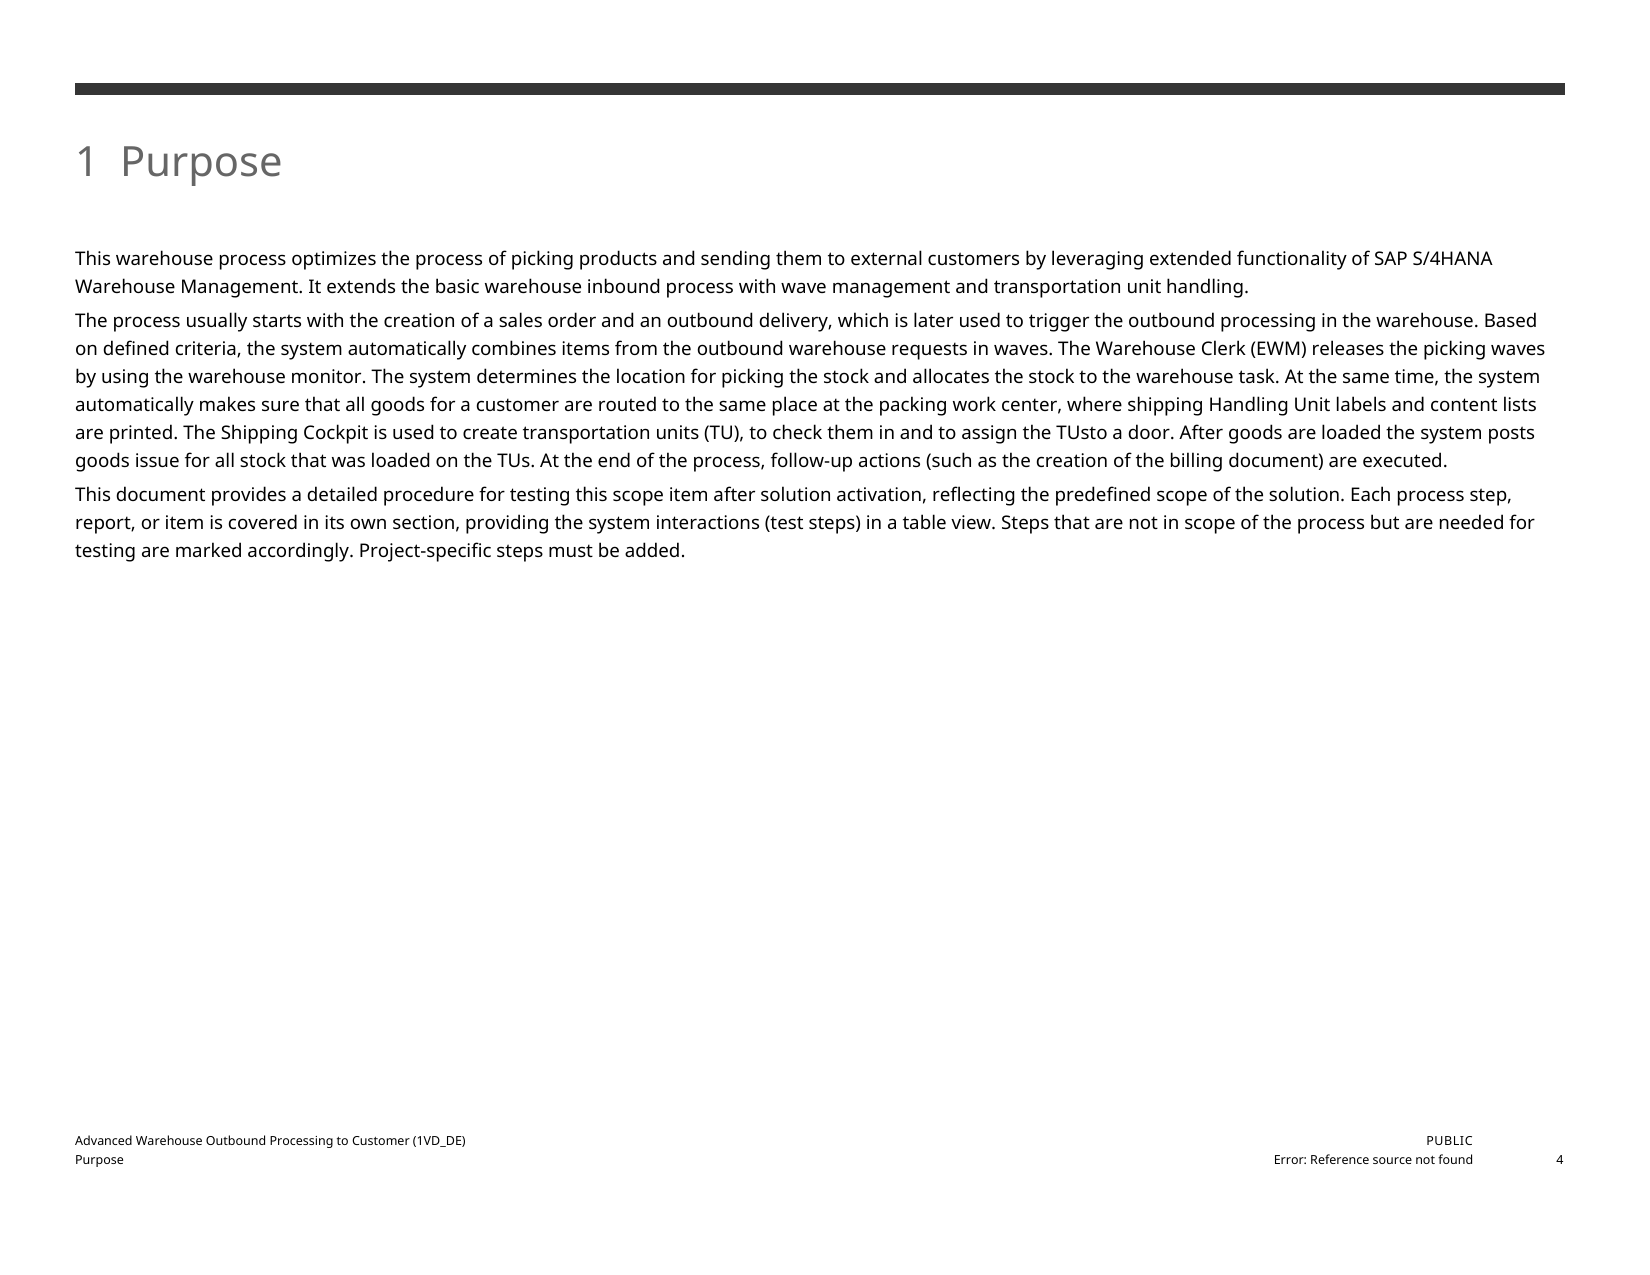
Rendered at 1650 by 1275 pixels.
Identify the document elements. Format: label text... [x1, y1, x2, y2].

text The process usually starts with the creation of a sales order and an outbound delivery, which is later used to trigger the outbound processing in the warehouse. Based on defined criteria, the system automatically combines items from the outbound warehouse requests in waves. The Warehouse Clerk (EWM) releases the picking waves by using the warehouse monitor. The system determines the location for picking the stock and allocates the stock to the warehouse task. At the same time, the system automatically makes sure that all goods for a customer are routed to the same place at the packing work center, where shipping Handling Unit labels and content lists are printed. The Shipping Cockpit is used to create transportation units (TU), to check them in and to assign the TUsto a door. After goods are loaded the system posts goods issue for all stock that was loaded on the TUs. At the end of the process, follow-up actions (such as the creation of the billing document) are executed. [75, 307, 1565, 473]
subtitle Purpose [75, 137, 1565, 187]
text This warehouse process optimizes the process of picking products and sending them to external customers by leveraging extended functionality of SAP S/4HANA Warehouse Management. It extends the basic warehouse inbound process with wave management and transportation unit handling. [75, 245, 1565, 298]
text This document provides a detailed procedure for testing this scope item after solution activation, reflecting the predefined scope of the solution. Each process step, report, or item is covered in its own section, providing the system interactions (test steps) in a table view. Steps that are not in scope of the process but are needed for testing are marked accordingly. Project-specific steps must be added. [75, 482, 1565, 563]
